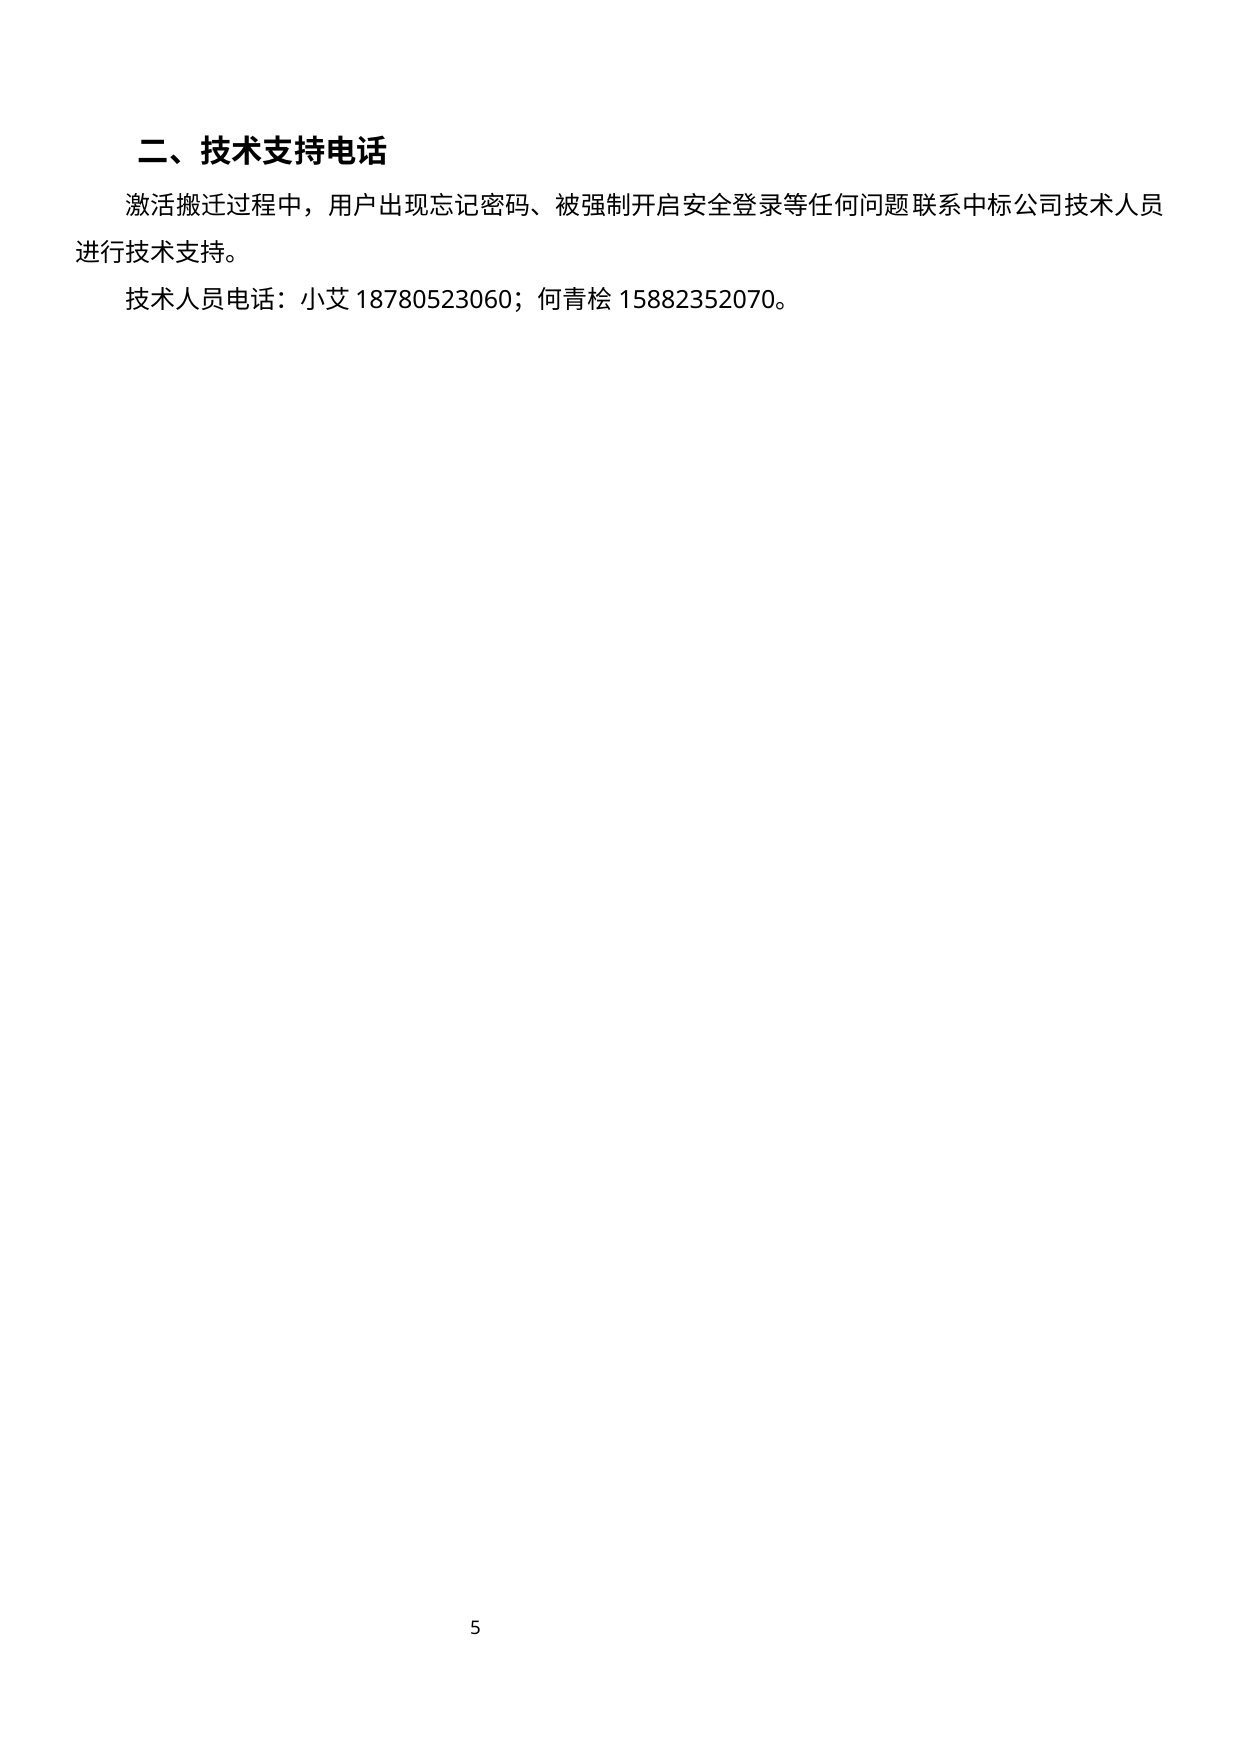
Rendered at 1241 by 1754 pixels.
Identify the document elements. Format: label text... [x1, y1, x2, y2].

text 激活搬迁过程中，用户出现忘记密码、被强制开启安全登录等任何问题联系中标公司技术人员进行技术支持。 [75, 185, 1165, 269]
text 二、技术支持电话 [75, 127, 1165, 172]
text 技术人员电话：小艾18780523060；何青桧 15882352070。 [75, 279, 1165, 316]
